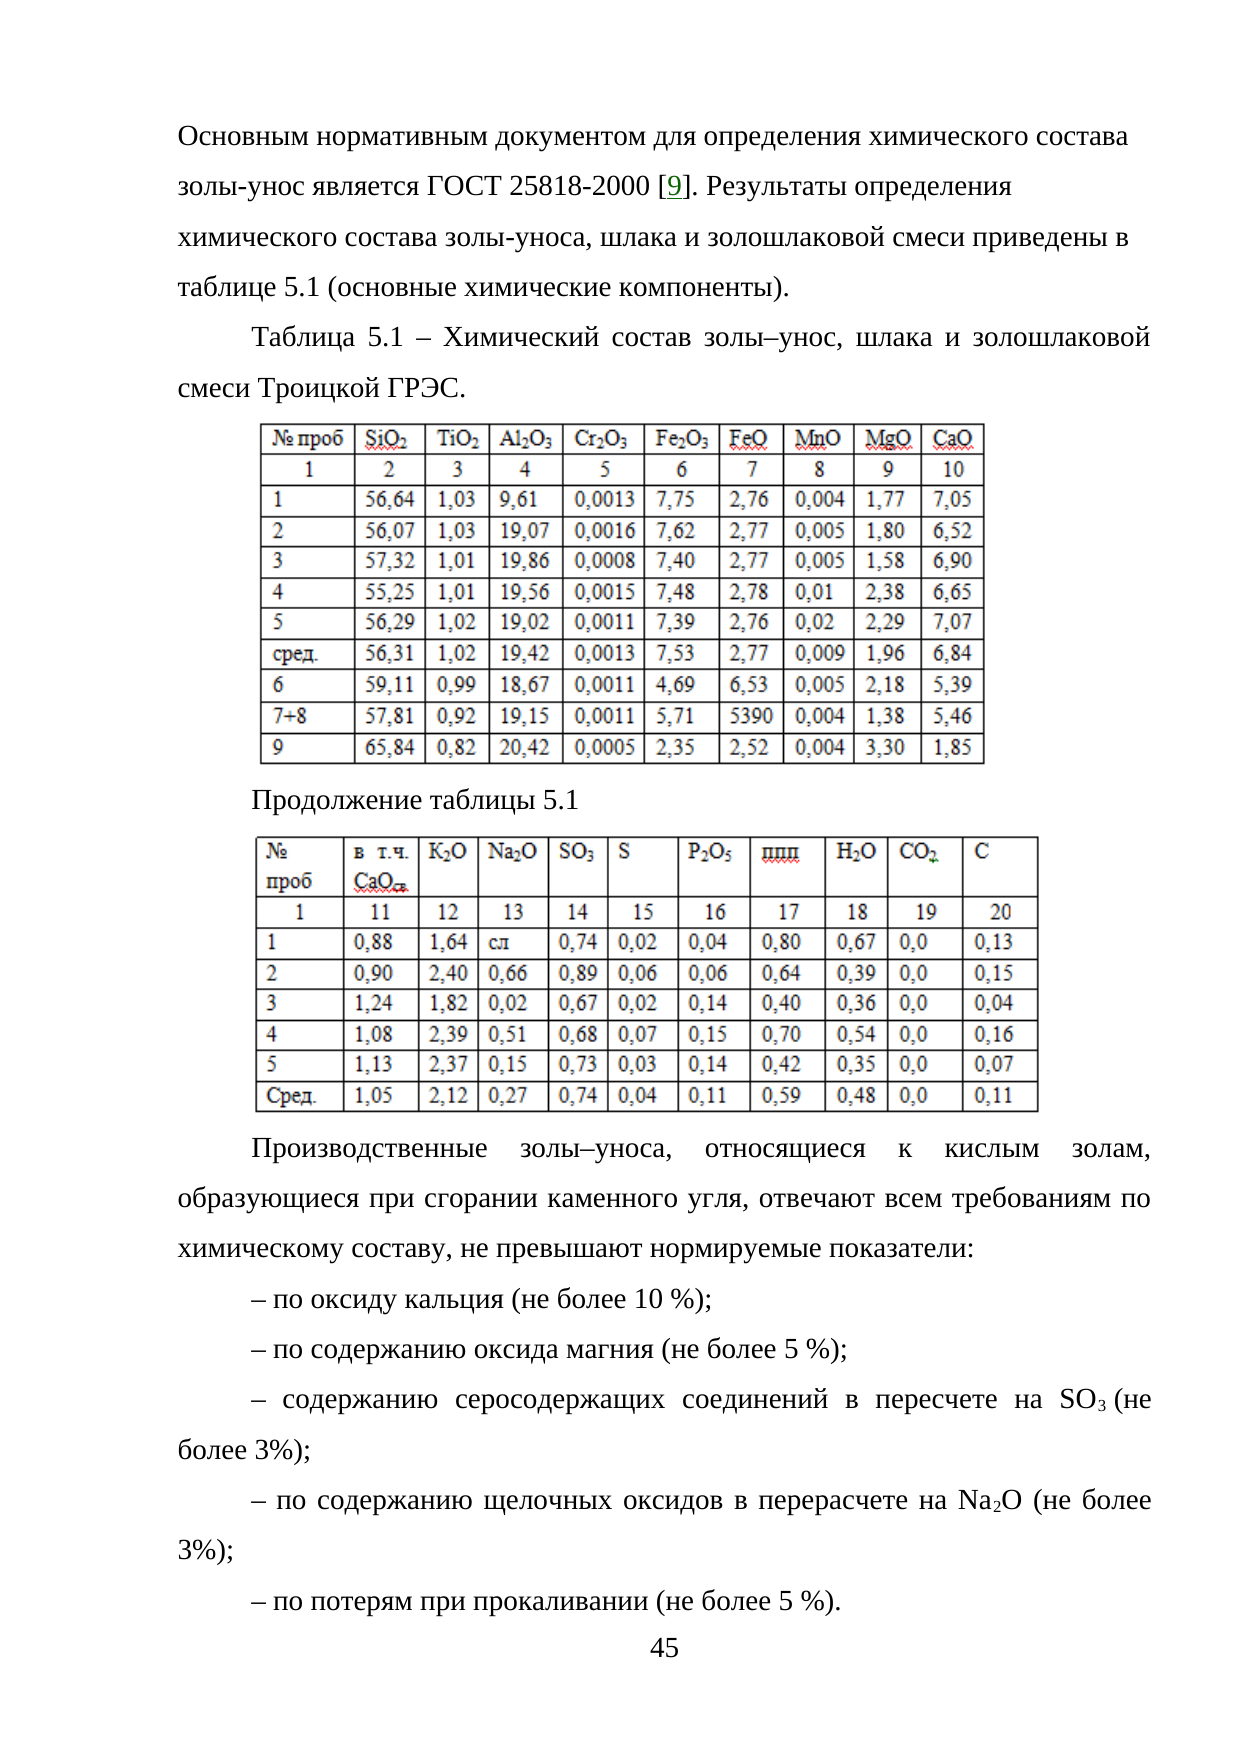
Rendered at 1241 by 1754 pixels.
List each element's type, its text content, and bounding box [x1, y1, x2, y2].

text Производственные золы–уноса, относящиеся к кислым золам, образующиеся при сгорании каменного угля, отвечают всем требованиям по химическому составу, не превышают нормируемые показатели: [177, 1130, 1152, 1264]
text – содержанию серосодержащих соединений в пересчете на SО3 (не более 3%); [177, 1382, 1152, 1465]
text – по содержанию щелочных оксидов в перерасчете на Na2O (не более 3%); [177, 1482, 1152, 1566]
text – по содержанию оксида магния (не более 5 %); [177, 1331, 1152, 1365]
text Основным нормативным документом для определения химического состава золы-унос является ГОСТ 25818-2000 [9]. Результаты определения химического состава золы-уноса, шлака и золошлаковой смеси приведены в таблице 5.1 (основные химические компоненты). [177, 118, 1152, 303]
text – по потерям при прокаливании (не более 5 %). [177, 1583, 1152, 1616]
picture [251, 832, 1042, 1114]
picture [251, 420, 988, 766]
text Таблица 5.1 – Химический состав золы–унос, шлака и золошлаковой смеси Троицкой ГРЭС. [177, 319, 1152, 403]
text Продолжение таблицы 5.1 [177, 782, 1152, 816]
text – по оксиду кальция (не более 10 %); [177, 1281, 1152, 1314]
